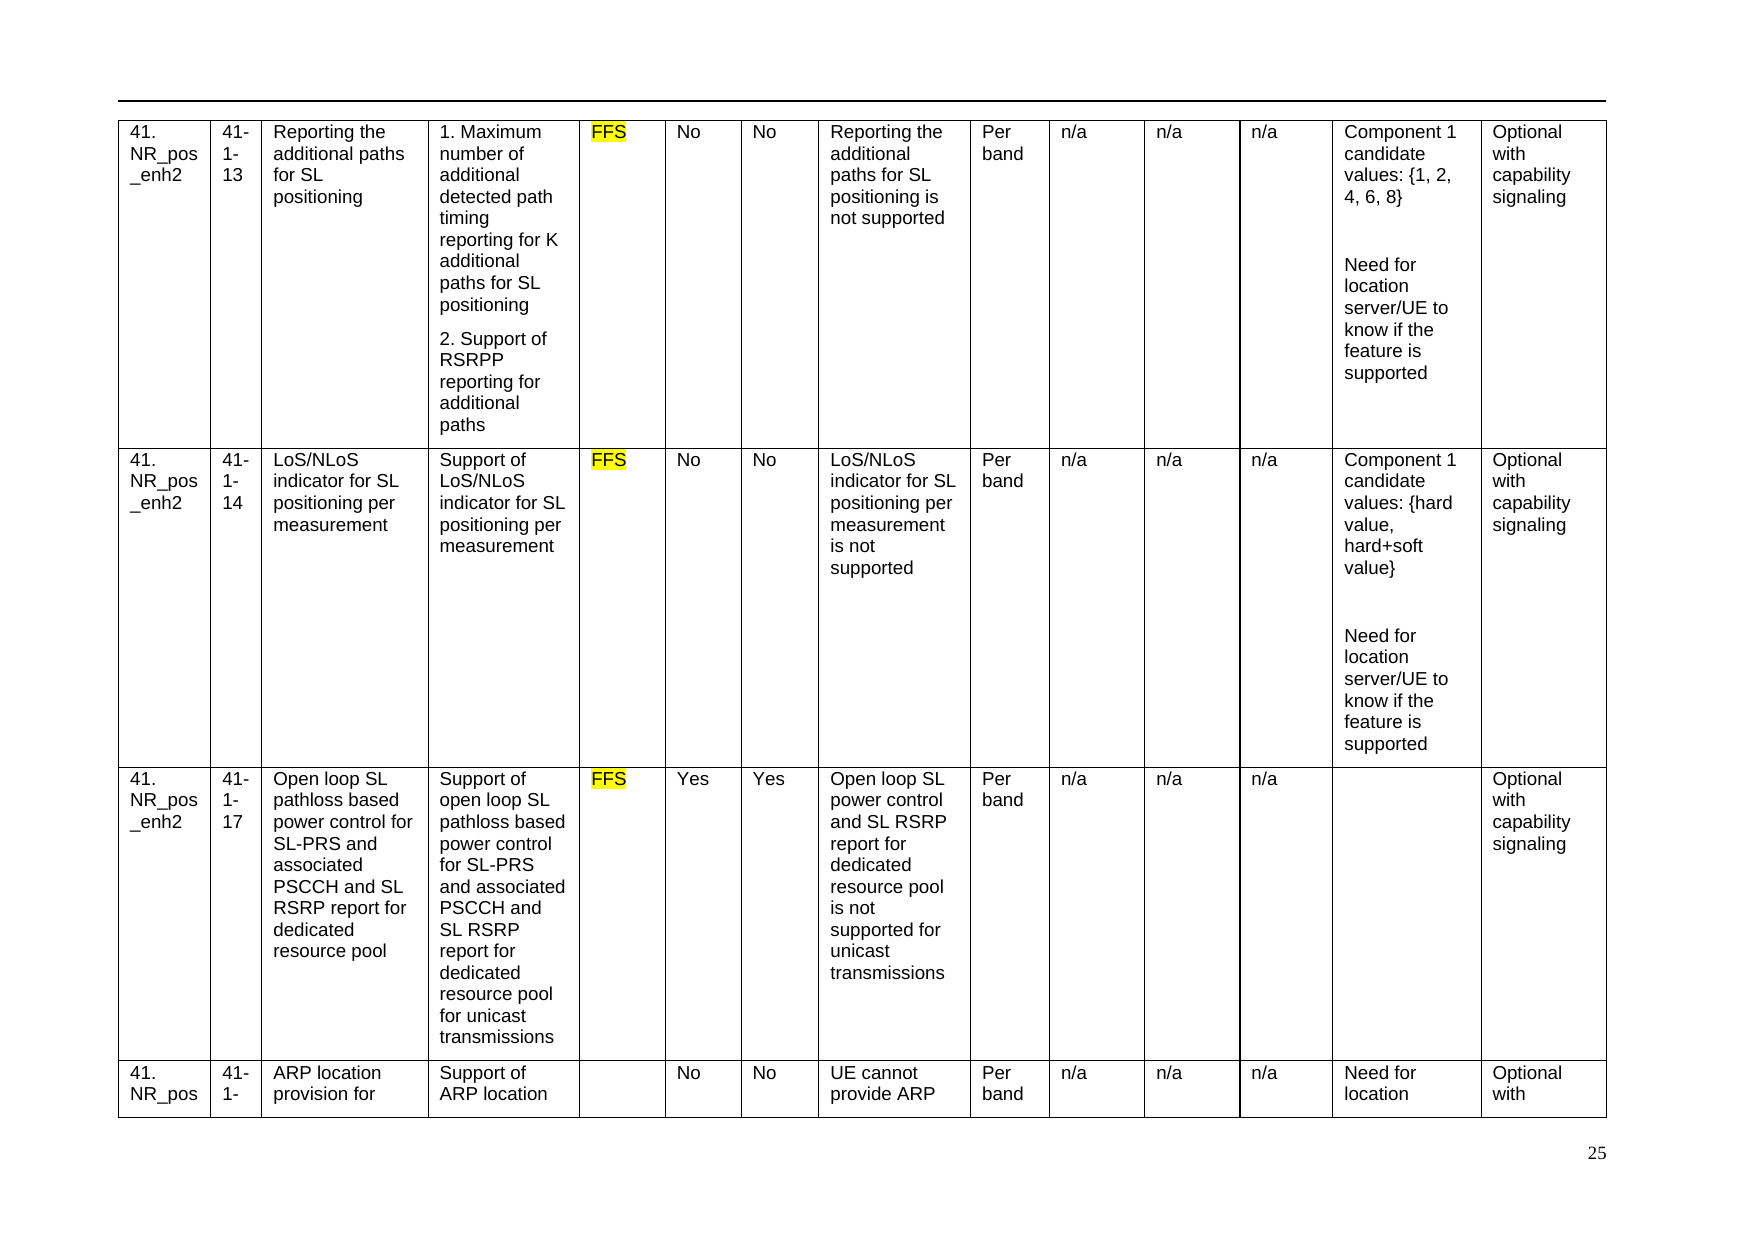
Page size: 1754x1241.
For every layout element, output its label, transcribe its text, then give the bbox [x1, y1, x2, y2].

table_cell No [666, 1061, 741, 1117]
table_cell Component 1 candidate values: {hard value, hard+soft value} Need for location server/UE to know if the feature is supported [1333, 449, 1481, 767]
table_cell LoS/NLoS indicator for SL positioning per measurement is not supported [819, 449, 970, 767]
table_cell 41. NR_pos_enh2 [119, 768, 210, 1060]
table_cell Support of LoS/NLoS indicator for SL positioning per measurement [429, 449, 579, 767]
table_cell 41-1-13 [211, 121, 261, 448]
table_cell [429, 1061, 579, 1117]
table_cell FFS [580, 768, 665, 1060]
table_cell n/a [1145, 121, 1239, 448]
table_cell 41. NR_pos_enh2 [119, 449, 210, 767]
table_cell Optional with capability signaling [1482, 121, 1606, 448]
table_cell n/a [1050, 449, 1144, 767]
table_cell No [666, 449, 741, 767]
table_cell Yes [666, 768, 741, 1060]
table_cell FFS [580, 449, 665, 767]
table_cell Per band [971, 1061, 1049, 1117]
table_cell n/a [1050, 121, 1144, 448]
table_cell n/a [1050, 1061, 1144, 1117]
table_cell n/a [1145, 449, 1239, 767]
table_cell Per band [971, 449, 1049, 767]
table_cell Reporting the additional paths for SL positioning is not supported [819, 121, 970, 448]
table_cell 41-1-19 [211, 1061, 261, 1117]
table_cell [1333, 768, 1481, 1060]
table_cell n/a [1241, 768, 1332, 1060]
table_cell n/a [1050, 768, 1144, 1060]
table_cell n/a [1241, 449, 1332, 767]
table_cell n/a [1145, 768, 1239, 1060]
table_cell Optional with capability signaling [1482, 449, 1606, 767]
table_cell n/a [1241, 1061, 1332, 1117]
table_cell No [742, 121, 818, 448]
table_cell Per band [971, 121, 1049, 448]
table_cell 41-1-14 [211, 449, 261, 767]
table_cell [819, 1061, 970, 1117]
table_cell Support of open loop SL pathloss based power control for SL-PRS and associated PSCCH and SL RSRP report for dedicated resource pool for unicast transmissions [429, 768, 579, 1060]
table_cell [262, 1061, 428, 1117]
table_cell Open loop SL power control and SL RSRP report for dedicated resource pool is not supported for unicast transmissions [819, 768, 970, 1060]
table_cell n/a [1241, 121, 1332, 448]
table_cell 41. NR_pos_enh2 [119, 1061, 210, 1117]
table_cell 41. NR_pos_enh2 [119, 121, 210, 448]
table_cell Open loop SL pathloss based power control for SL-PRS and associated PSCCH and SL RSRP report for dedicated resource pool [262, 768, 428, 1060]
table_cell [580, 1061, 665, 1117]
table_cell 1. Maximum number of additional detected path timing reporting for K additional paths for SL positioning 2. Support of RSRPP reporting for additional paths [429, 121, 579, 448]
table_cell n/a [1145, 1061, 1239, 1117]
table_cell No [742, 449, 818, 767]
table_cell Per band [971, 768, 1049, 1060]
table_cell Yes [742, 768, 818, 1060]
table_cell Reporting the additional paths for SL positioning [262, 121, 428, 448]
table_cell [1482, 1061, 1606, 1117]
table_cell No [742, 1061, 818, 1117]
table_cell Optional with capability signaling [1482, 768, 1606, 1060]
table_cell 41-1-17 [211, 768, 261, 1060]
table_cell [1333, 1061, 1481, 1117]
table_cell LoS/NLoS indicator for SL positioning per measurement [262, 449, 428, 767]
table_cell FFS [580, 121, 665, 448]
table_cell No [666, 121, 741, 448]
table_cell Component 1 candidate values: {1, 2, 4, 6, 8} Need for location server/UE to know if the feature is supported [1333, 121, 1481, 448]
